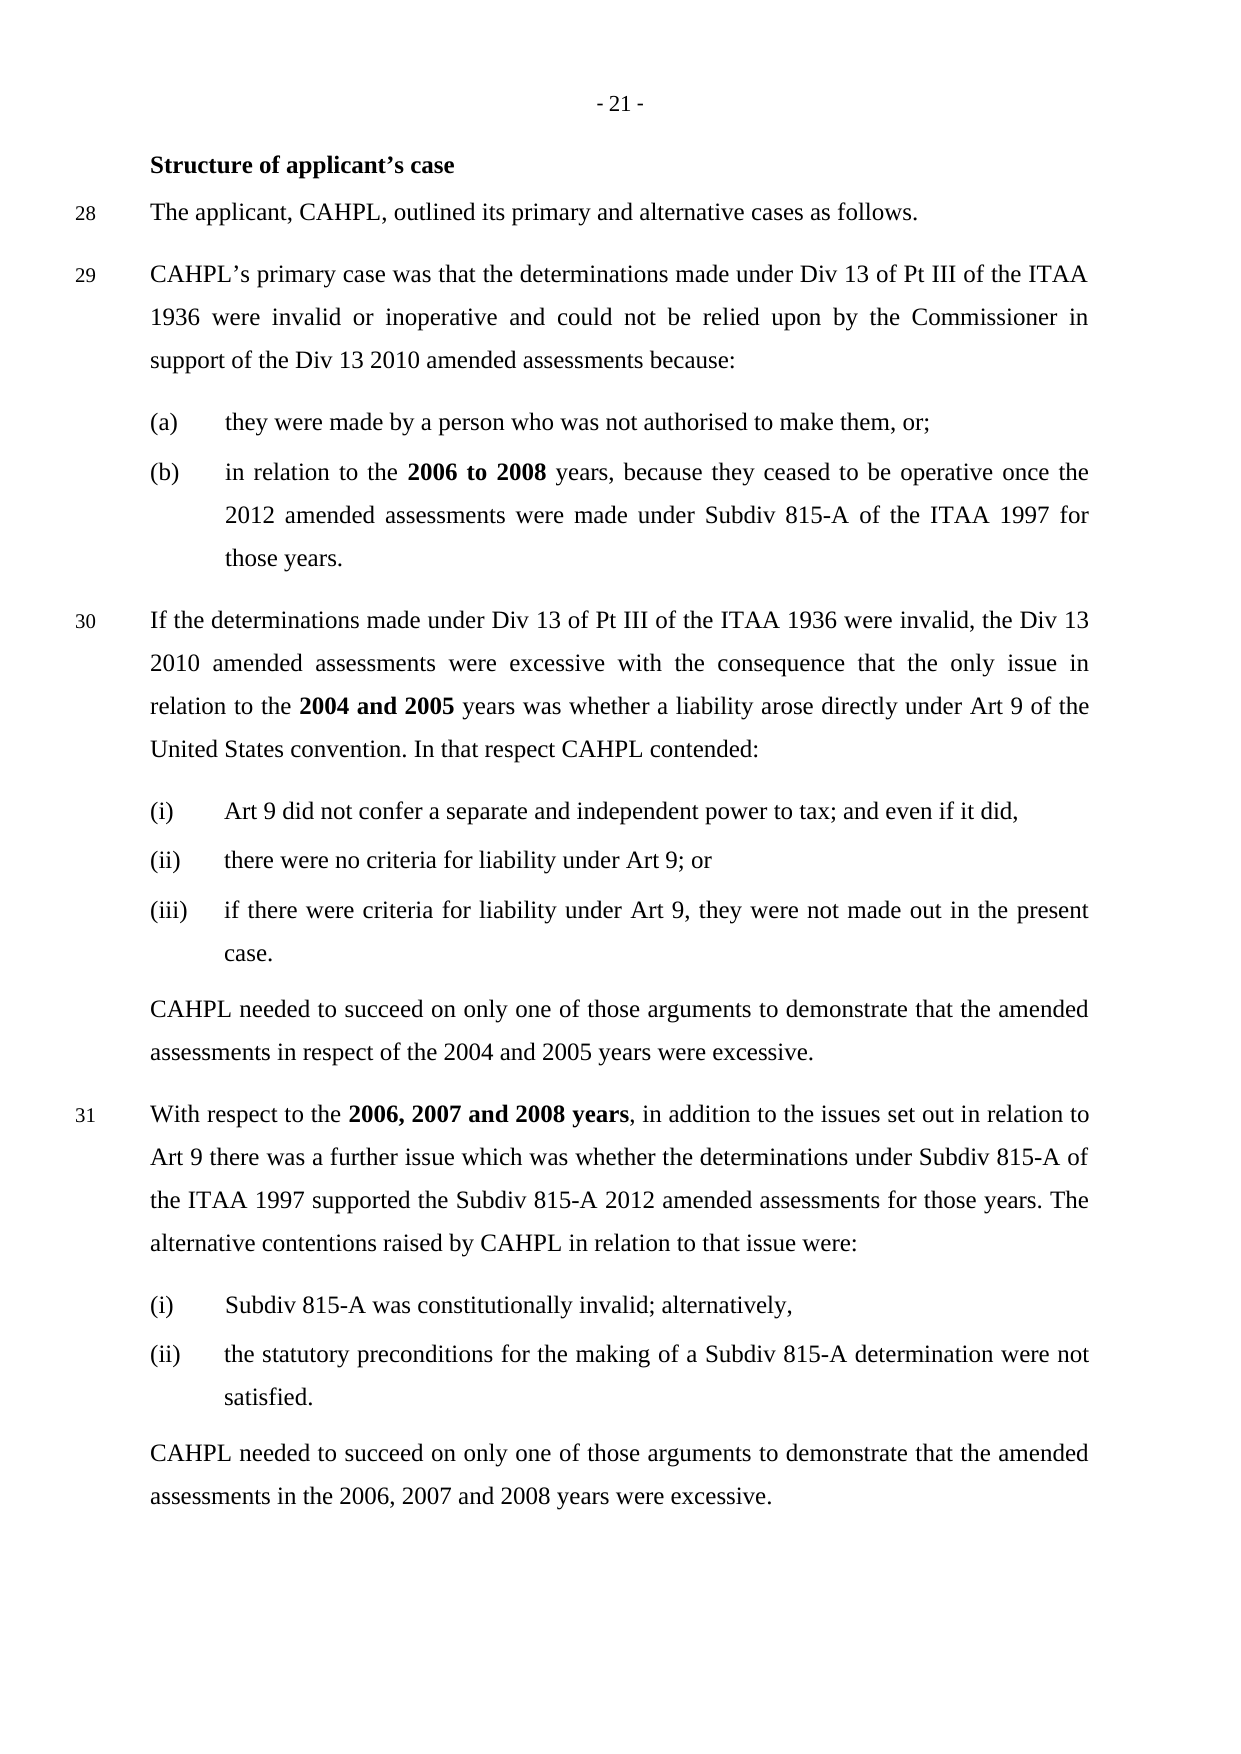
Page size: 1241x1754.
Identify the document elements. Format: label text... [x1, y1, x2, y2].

text CAHPL needed to succeed on only one of those arguments to demonstrate that the amended assessments in the 2006, 2007 and 2008 years were excessive. [150, 1438, 1090, 1510]
list they were made by a person who was not authorised to make them, or; [150, 407, 1090, 436]
list (ii) the statutory preconditions for the making of a Subdiv 815-A determination were not satisfied. [150, 1339, 1090, 1411]
list there were no criteria for liability under Art 9; or [150, 846, 1090, 874]
text CAHPL needed to succeed on only one of those arguments to demonstrate that the amended assessments in respect of the 2004 and 2005 years were excessive. [150, 994, 1090, 1066]
list (i) Subdiv 815-A was constitutionally invalid; alternatively, [150, 1290, 1090, 1319]
list if there were criteria for liability under Art 9, they were not made out in the present case. [150, 895, 1090, 967]
text If the determinations made under Div 13 of Pt III of the ITAA 1936 were invalid, the Div 13 2010 amended assessments were excessive with the consequence that the only issue in relation to the 2004 and 2005 years was whether a liability arose directly under Art 9 of the United States convention. In that respect CAHPL contended: [75, 605, 1090, 763]
subtitle Structure of applicant’s case [150, 150, 1090, 179]
text The applicant, CAHPL, outlined its primary and alternative cases as follows. [75, 197, 1090, 226]
list Art 9 did not confer a separate and independent power to tax; and even if it did, [150, 796, 1090, 825]
list in relation to the 2006 to 2008 years, because they ceased to be operative once the 2012 amended assessments were made under Subdiv 815-A of the ITAA 1997 for those years. [150, 457, 1090, 572]
text With respect to the 2006, 2007 and 2008 years, in addition to the issues set out in relation to Art 9 there was a further issue which was whether the determinations under Subdiv 815-A of the ITAA 1997 supported the Subdiv 815-A 2012 amended assessments for those years. The alternative contentions raised by CAHPL in relation to that issue were: [75, 1099, 1090, 1257]
text CAHPL’s primary case was that the determinations made under Div 13 of Pt III of the ITAA 1936 were invalid or inoperative and could not be relied upon by the Commissioner in support of the Div 13 2010 amended assessments because: [75, 259, 1090, 374]
